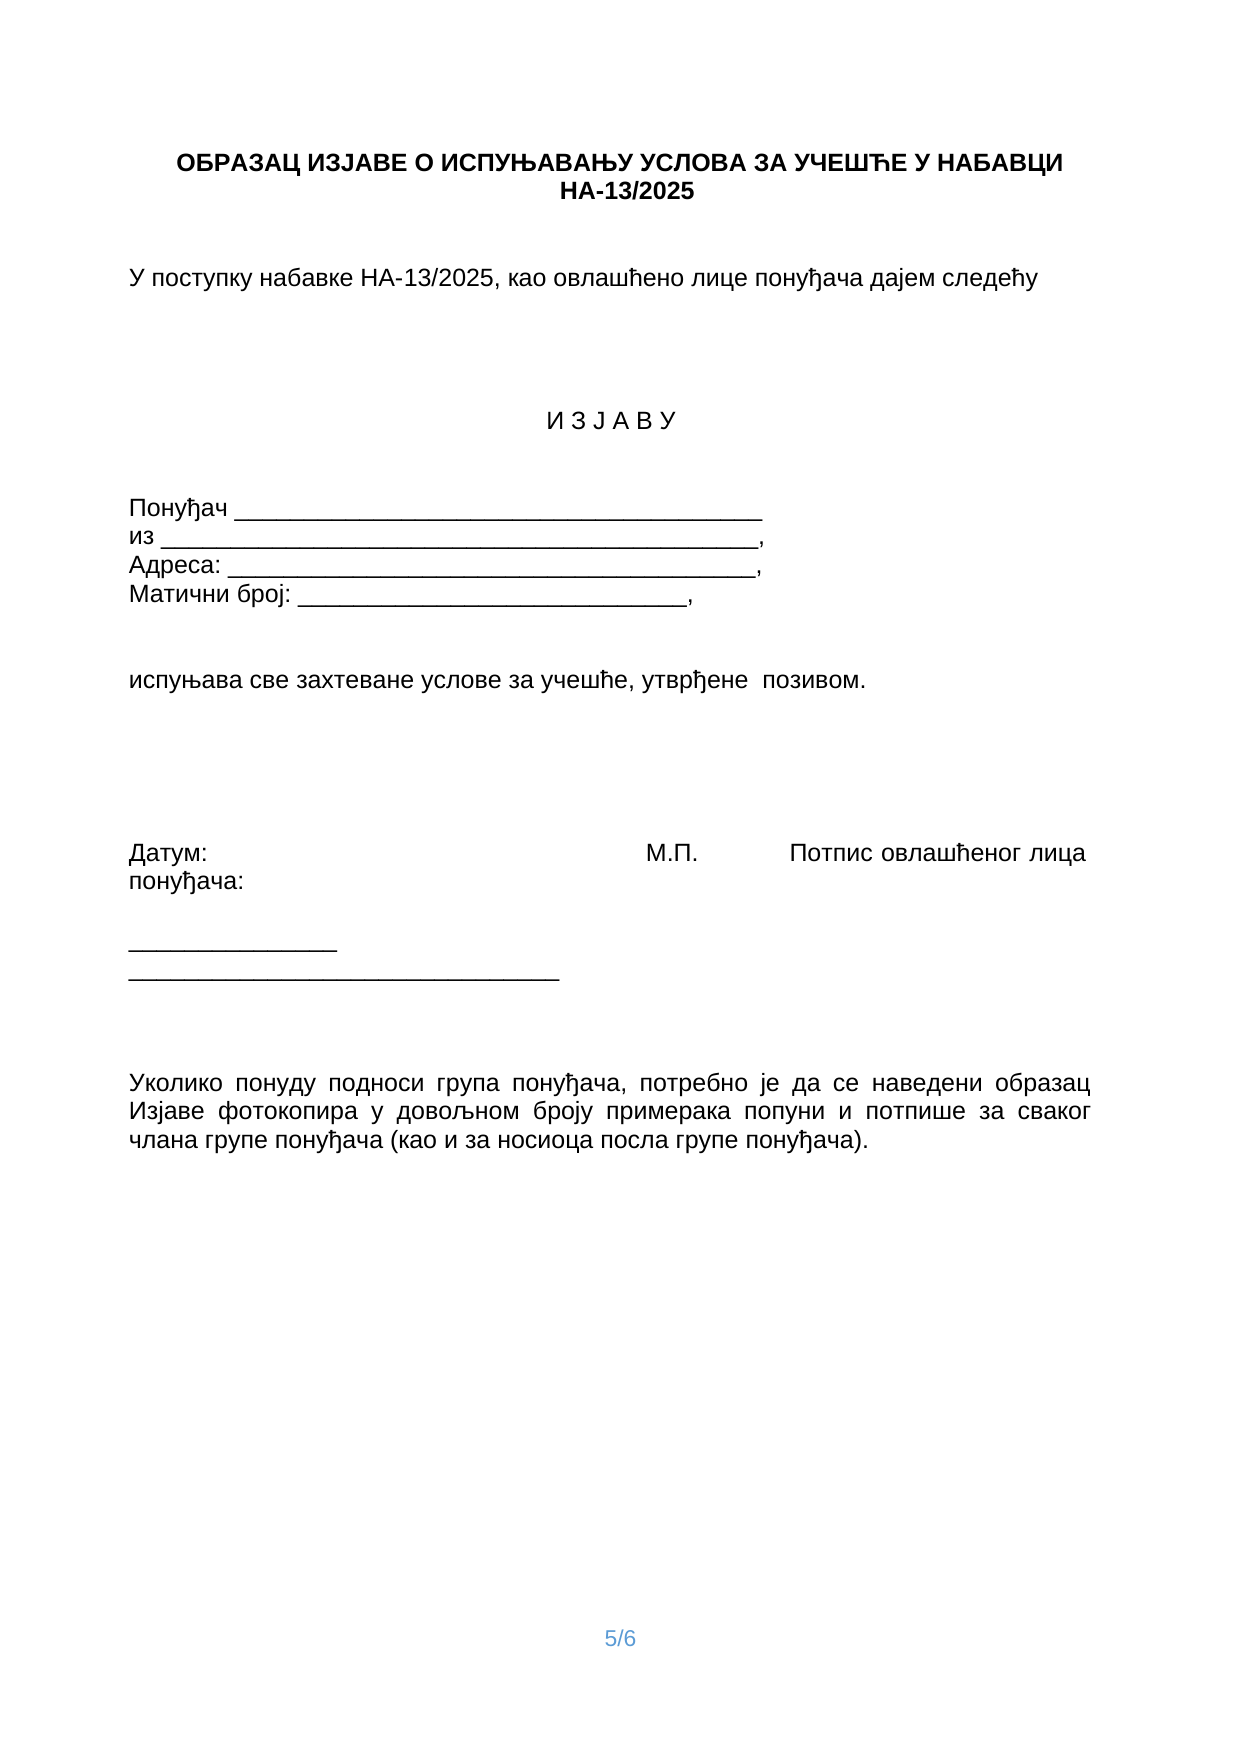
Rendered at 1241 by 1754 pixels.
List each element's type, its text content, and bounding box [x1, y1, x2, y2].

text Адреса: ______________________________________, [129, 550, 1093, 579]
text Матични број: ____________________________, [129, 579, 1093, 608]
text Датум: М.П. Потпис овлашћеног лица понуђача: [129, 838, 1093, 895]
text испуњава све захтеване услове за учешће, утврђене позивом. [129, 665, 1093, 694]
text из ___________________________________________, [129, 521, 1093, 550]
text Понуђач ______________________________________ [129, 493, 1093, 521]
text И З Ј А В У [129, 406, 1093, 435]
text ОБРАЗАЦ ИЗЈАВЕ О ИСПУЊАВАЊУ УСЛОВА ЗА УЧЕШЋЕ У НАБАВЦИ [148, 148, 1093, 176]
text НА-13/2025 [148, 176, 1093, 205]
text _______________ _______________________________ [129, 924, 1093, 981]
text Уколико понуду подноси група понуђача, потребно је да се наведени образац Изјаве фотокопира у довољном броју примерака попуни и потпише за сваког члана групе понуђача (као и за носиоца посла групе понуђача). [129, 1068, 1093, 1154]
text У поступку набавке НА-13/2025, као овлашћено лице понуђача дајем следећу [129, 263, 1093, 291]
